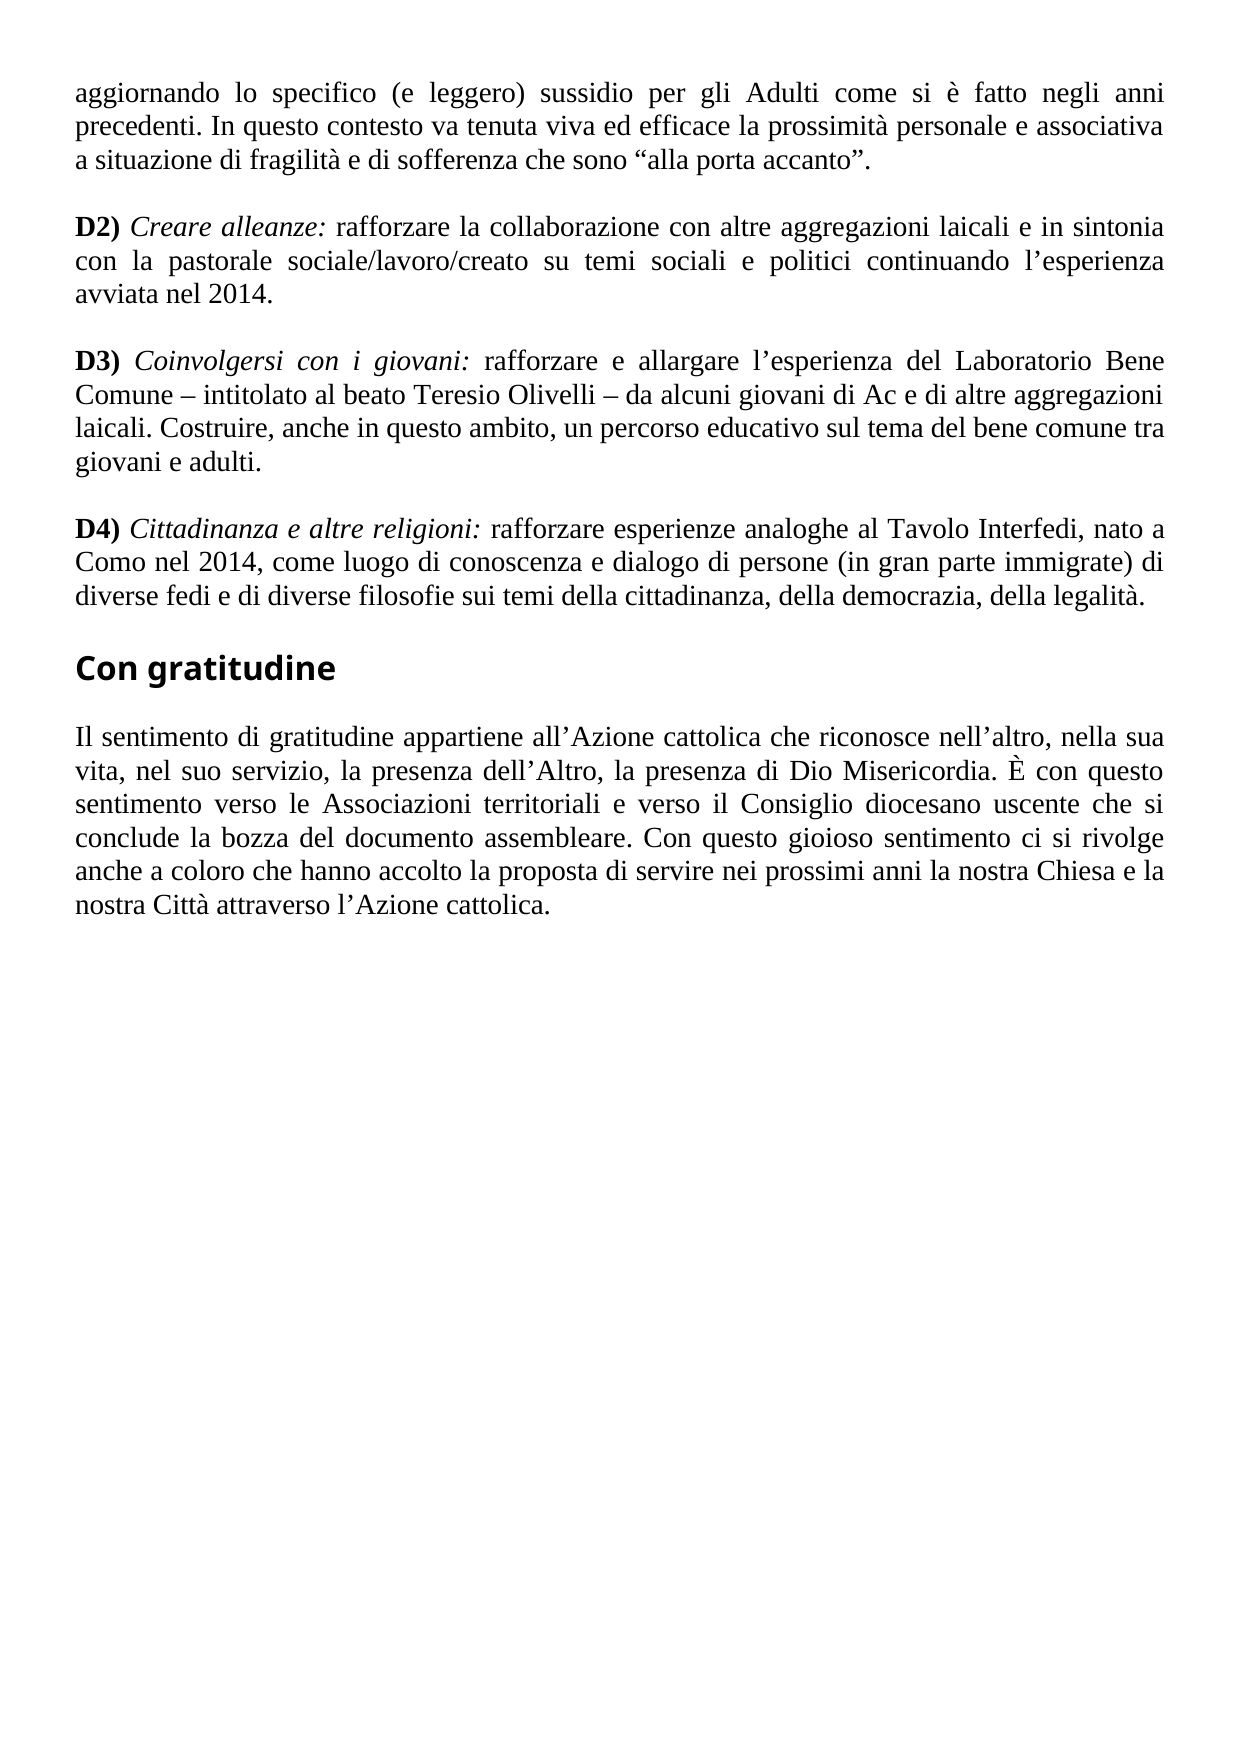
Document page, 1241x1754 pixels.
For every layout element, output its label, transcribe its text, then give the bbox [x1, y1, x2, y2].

text Con gratitudine [75, 645, 1165, 691]
text D4) Cittadinanza e altre religioni: rafforzare esperienze analoghe al Tavolo Interfedi, nato a Como nel 2014, come luogo di conoscenza e dialogo di persone (in gran parte immigrate) di diverse fedi e di diverse filosofie sui temi della cittadinanza, della democrazia, della legalità. [75, 511, 1165, 612]
text D3) Coinvolgersi con i giovani: rafforzare e allargare l’esperienza del Laboratorio Bene Comune – intitolato al beato Teresio Olivelli – da alcuni giovani di Ac e di altre aggregazioni laicali. Costruire, anche in questo ambito, un percorso educativo sul tema del bene comune tra giovani e adulti. [75, 343, 1165, 477]
text D2) Creare alleanze: rafforzare la collaborazione con altre aggregazioni laicali e in sintonia con la pastorale sociale/lavoro/creato su temi sociali e politici continuando l’esperienza avviata nel 2014. [75, 209, 1165, 310]
text Il sentimento di gratitudine appartiene all’Azione cattolica che riconosce nell’altro, nella sua vita, nel suo servizio, la presenza dell’Altro, la presenza di Dio Misericordia. È con questo sentimento verso le Associazioni territoriali e verso il Consiglio diocesano uscente che si conclude la bozza del documento assembleare. Con questo gioioso sentimento ci si rivolge anche a coloro che hanno accolto la proposta di servire nei prossimi anni la nostra Chiesa e la nostra Città attraverso l’Azione cattolica. [75, 719, 1165, 920]
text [75, 75, 1165, 176]
